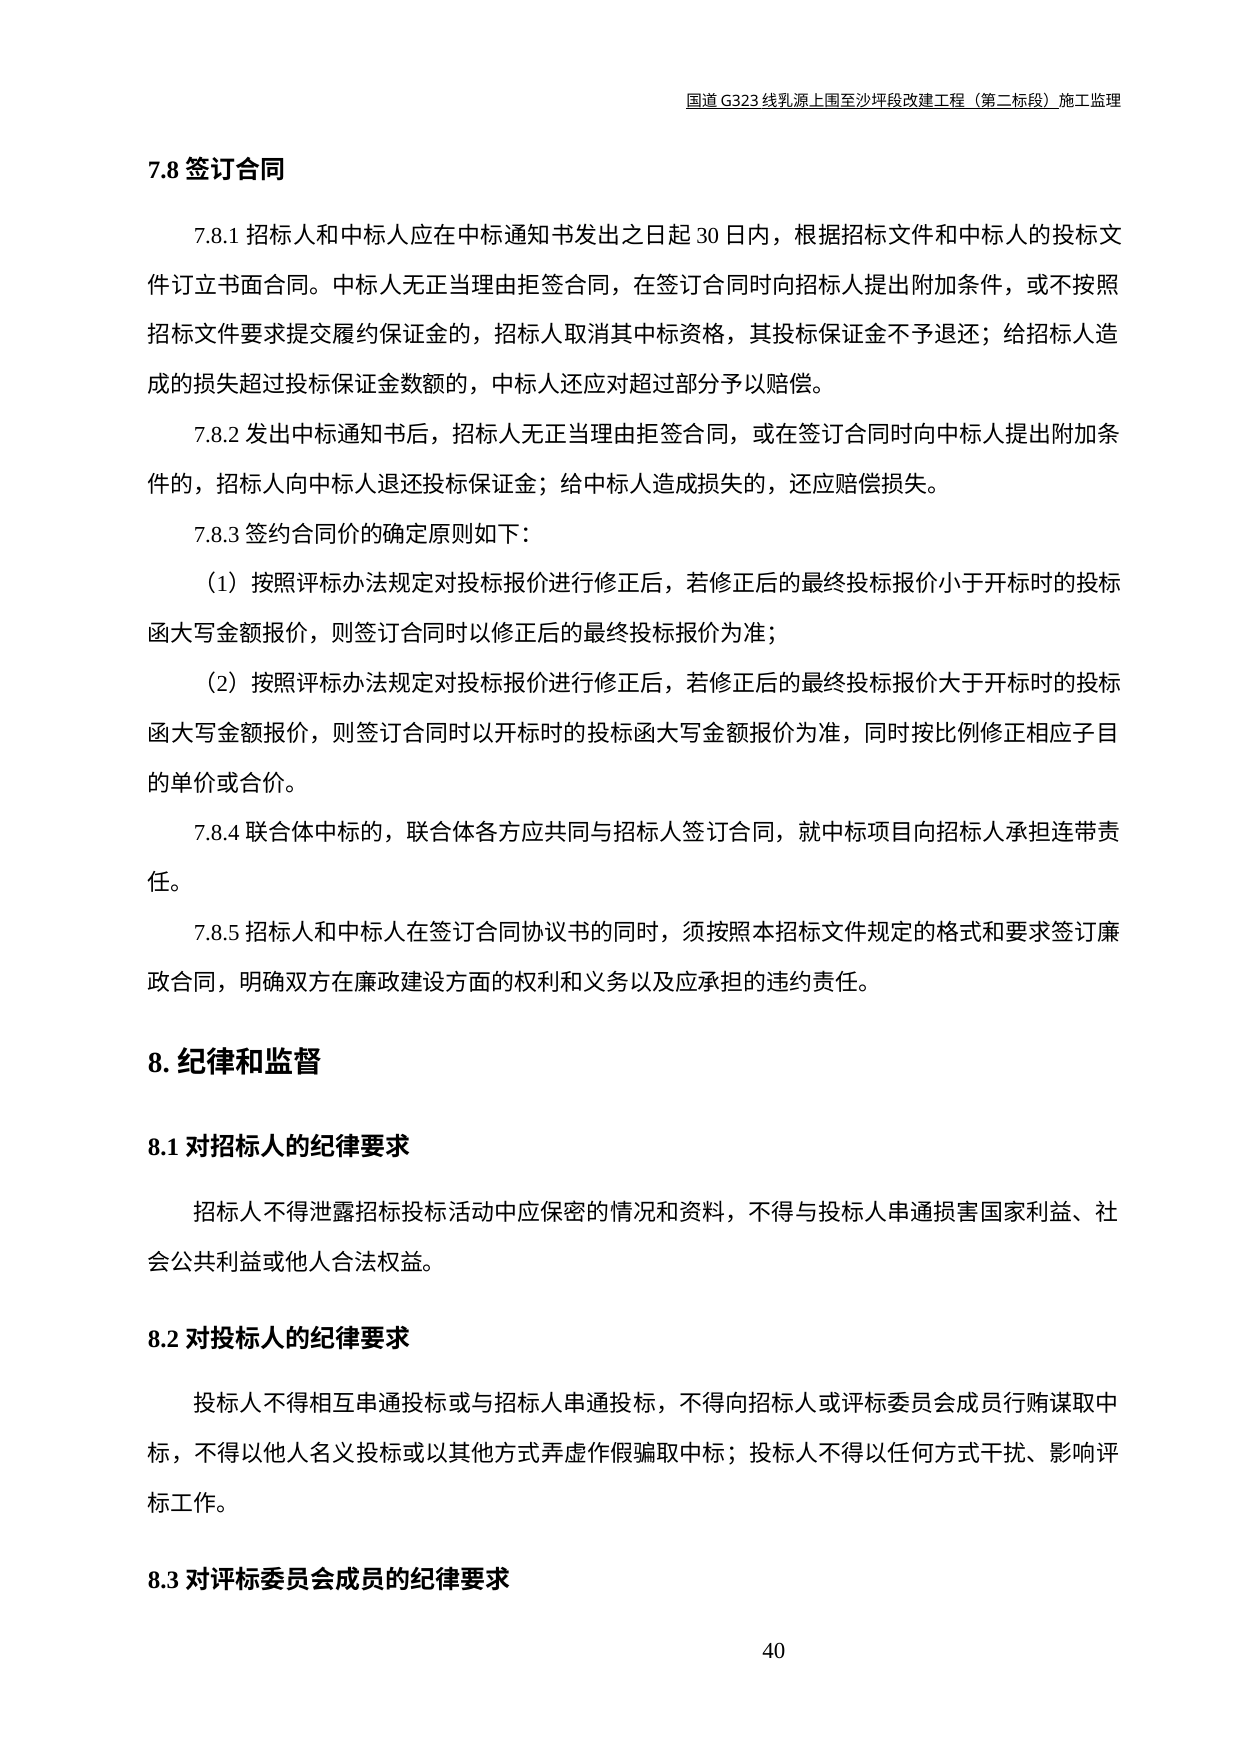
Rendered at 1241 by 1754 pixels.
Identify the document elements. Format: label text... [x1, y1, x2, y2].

text 7.8 签订合同 [148, 150, 1122, 186]
text 8.1 对招标人的纪律要求 [148, 1127, 1122, 1163]
text 7.8.3 签约合同价的确定原则如下： [148, 515, 1122, 549]
text 7.8.2 发出中标通知书后，招标人无正当理由拒签合同，或在签订合同时向中标人提出附加条件的，招标人向中标人退还投标保证金；给中标人造成损失的，还应赔偿损失。 [148, 416, 1122, 499]
text （1）按照评标办法规定对投标报价进行修正后，若修正后的最终投标报价小于开标时的投标函大写金额报价，则签订合同时以修正后的最终投标报价为准； [148, 565, 1122, 648]
text 8. 纪律和监督 [148, 1038, 1122, 1081]
text （2）按照评标办法规定对投标报价进行修正后，若修正后的最终投标报价大于开标时的投标函大写金额报价，则签订合同时以开标时的投标函大写金额报价为准，同时按比例修正相应子目的单价或合价。 [148, 665, 1122, 798]
text 7.8.5 招标人和中标人在签订合同协议书的同时，须按照本招标文件规定的格式和要求签订廉政合同，明确双方在廉政建设方面的权利和义务以及应承担的违约责任。 [148, 914, 1122, 997]
text 7.8.1 招标人和中标人应在中标通知书发出之日起30日内，根据招标文件和中标人的投标文件订立书面合同。中标人无正当理由拒签合同，在签订合同时向招标人提出附加条件，或不按照招标文件要求提交履约保证金的，招标人取消其中标资格，其投标保证金不予退还；给招标人造成的损失超过投标保证金数额的，中标人还应对超过部分予以赔偿。 [148, 217, 1122, 399]
text 8.3 对评标委员会成员的纪律要求 [148, 1559, 1122, 1596]
text 7.8.4 联合体中标的，联合体各方应共同与招标人签订合同，就中标项目向招标人承担连带责任。 [148, 814, 1122, 897]
text 招标人不得泄露招标投标活动中应保密的情况和资料，不得与投标人串通损害国家利益、社会公共利益或他人合法权益。 [148, 1194, 1122, 1277]
text 8.2 对投标人的纪律要求 [148, 1318, 1122, 1354]
text 投标人不得相互串通投标或与招标人串通投标，不得向招标人或评标委员会成员行贿谋取中标，不得以他人名义投标或以其他方式弄虚作假骗取中标；投标人不得以任何方式干扰、影响评标工作。 [148, 1385, 1122, 1518]
